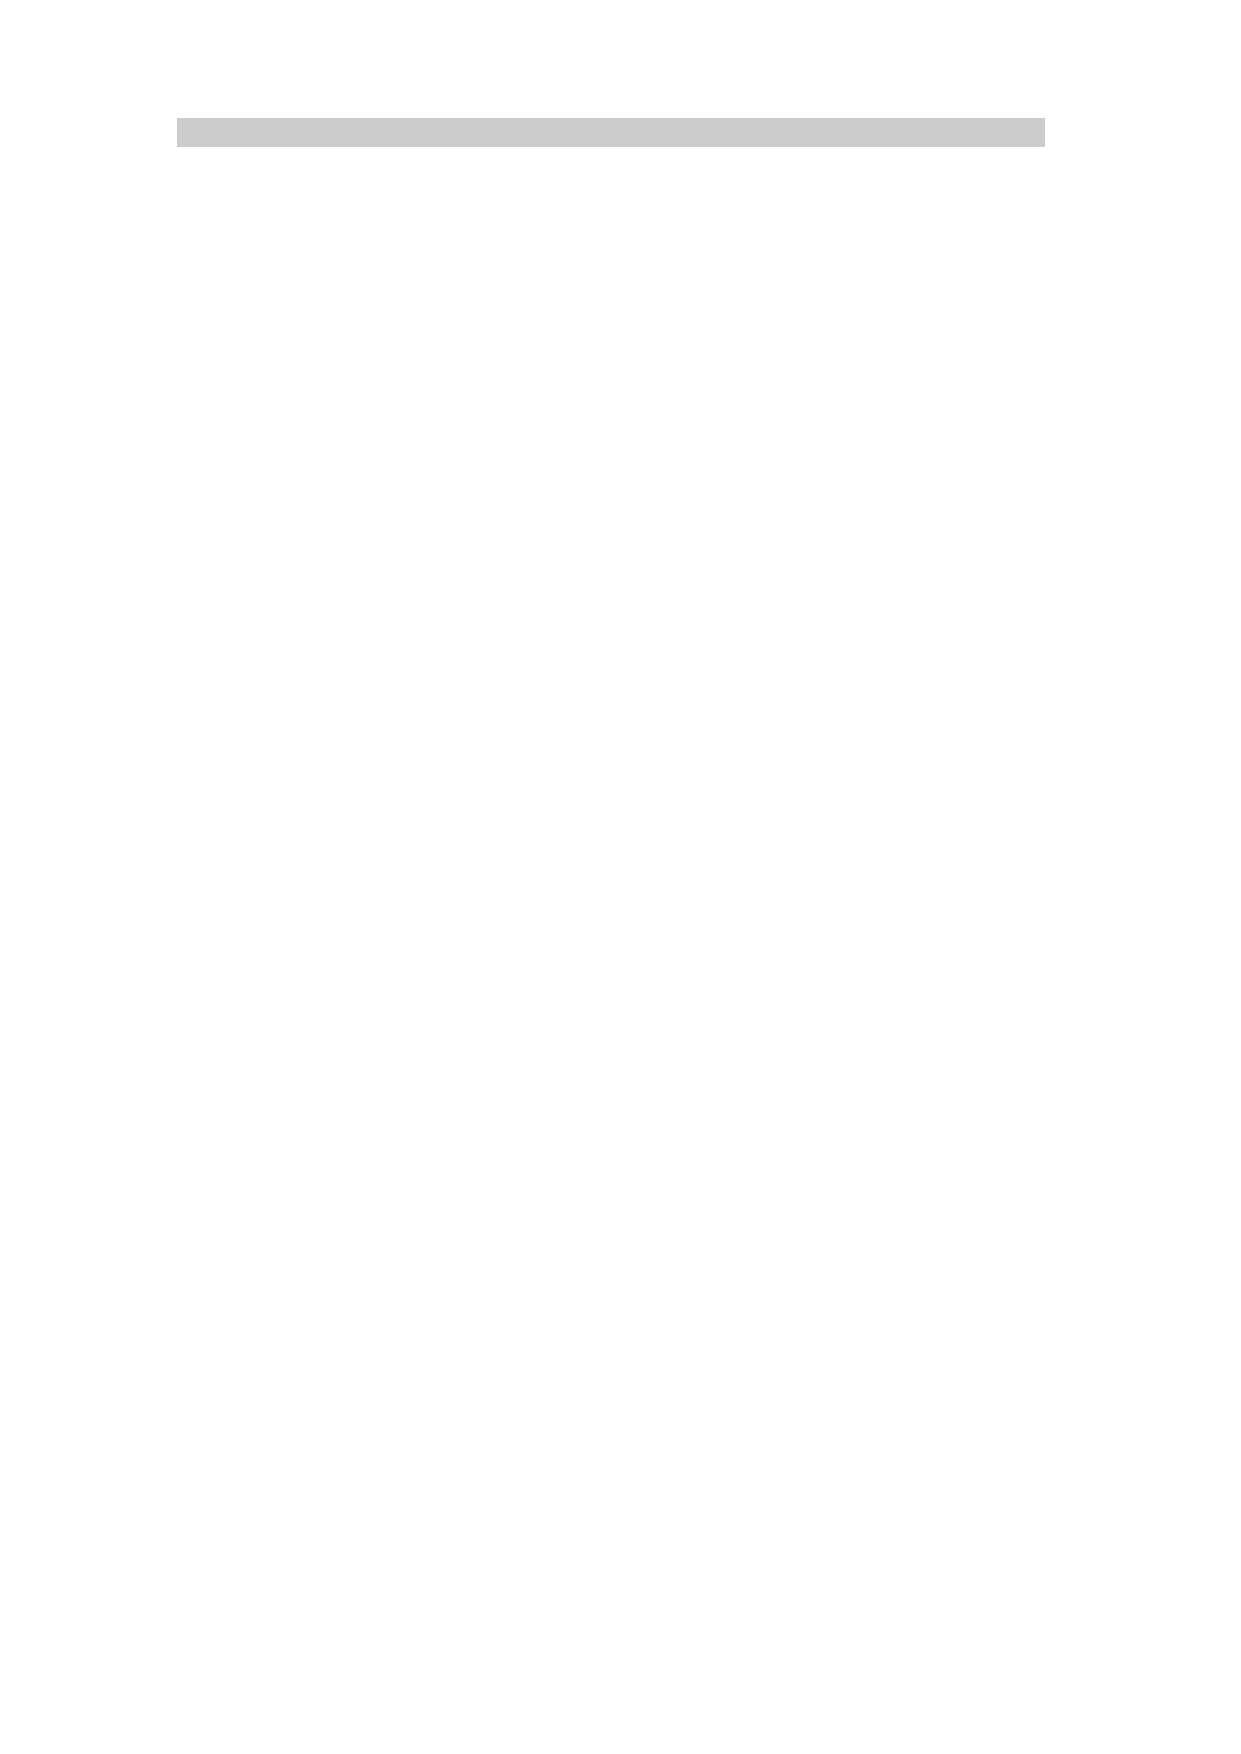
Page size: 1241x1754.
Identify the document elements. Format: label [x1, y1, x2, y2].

table_cell [177, 118, 1045, 147]
